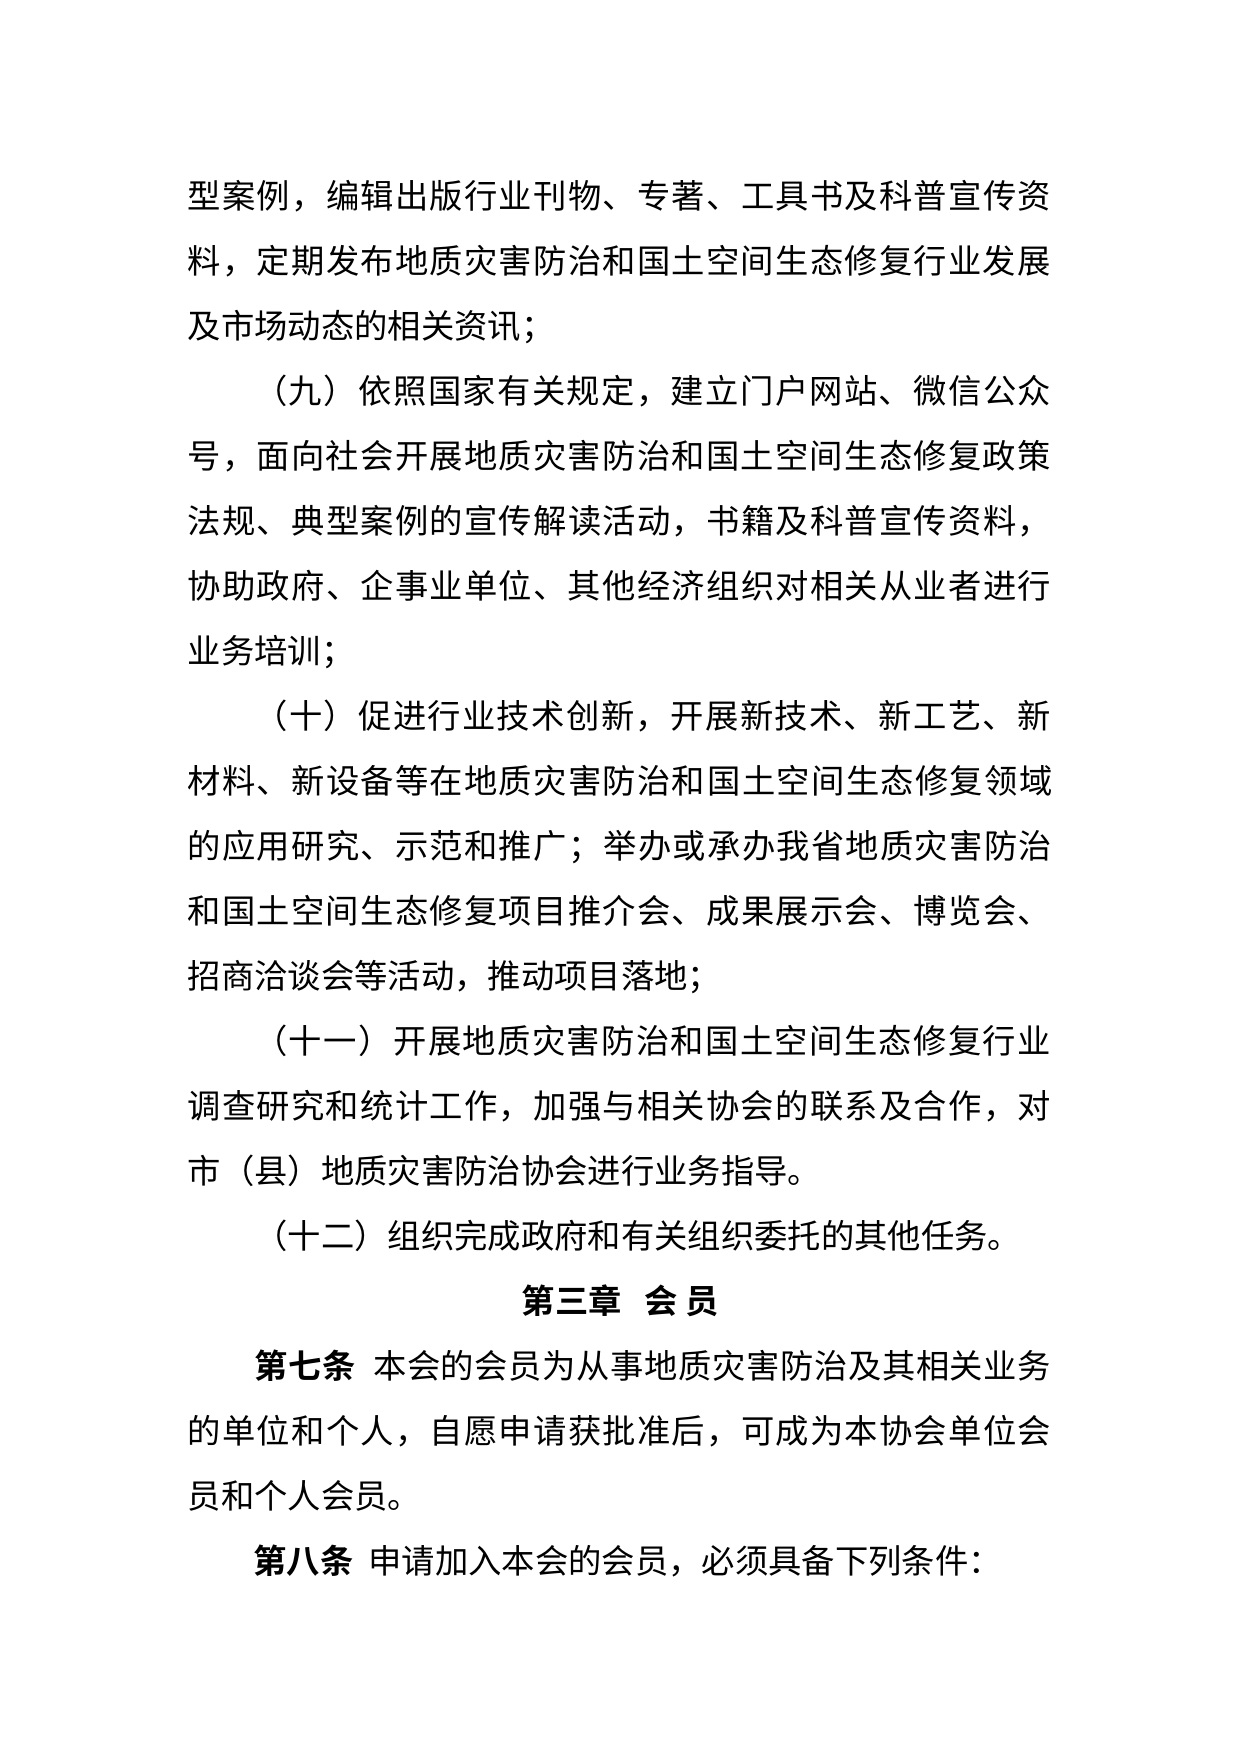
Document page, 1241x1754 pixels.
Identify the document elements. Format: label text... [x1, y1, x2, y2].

text （十）促进行业技术创新，开展新技术、新工艺、新材料、新设备等在地质灾害防治和国土空间生态修复领域的应用研究、示范和推广；举办或承办我省地质灾害防治和国土空间生态修复项目推介会、成果展示会、博览会、招商洽谈会等活动，推动项目落地； [187, 682, 1053, 1007]
text 第七条 本会的会员为从事地质灾害防治及其相关业务的单位和个人，自愿申请获批准后，可成为本协会单位会员和个人会员。 [187, 1332, 1053, 1527]
text 第三章 会 员 [187, 1267, 1053, 1332]
text （九）依照国家有关规定，建立门户网站、微信公众号，面向社会开展地质灾害防治和国土空间生态修复政策法规、典型案例的宣传解读活动，书籍及科普宣传资料，协助政府、企事业单位、其他经济组织对相关从业者进行业务培训； [187, 357, 1053, 682]
text 第八条 申请加入本会的会员，必须具备下列条件： [187, 1527, 1053, 1592]
text （十一）开展地质灾害防治和国土空间生态修复行业调查研究和统计工作，加强与相关协会的联系及合作，对市（县）地质灾害防治协会进行业务指导。 [187, 1007, 1053, 1202]
text （十二）组织完成政府和有关组织委托的其他任务。 [187, 1202, 1053, 1267]
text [187, 162, 1053, 357]
